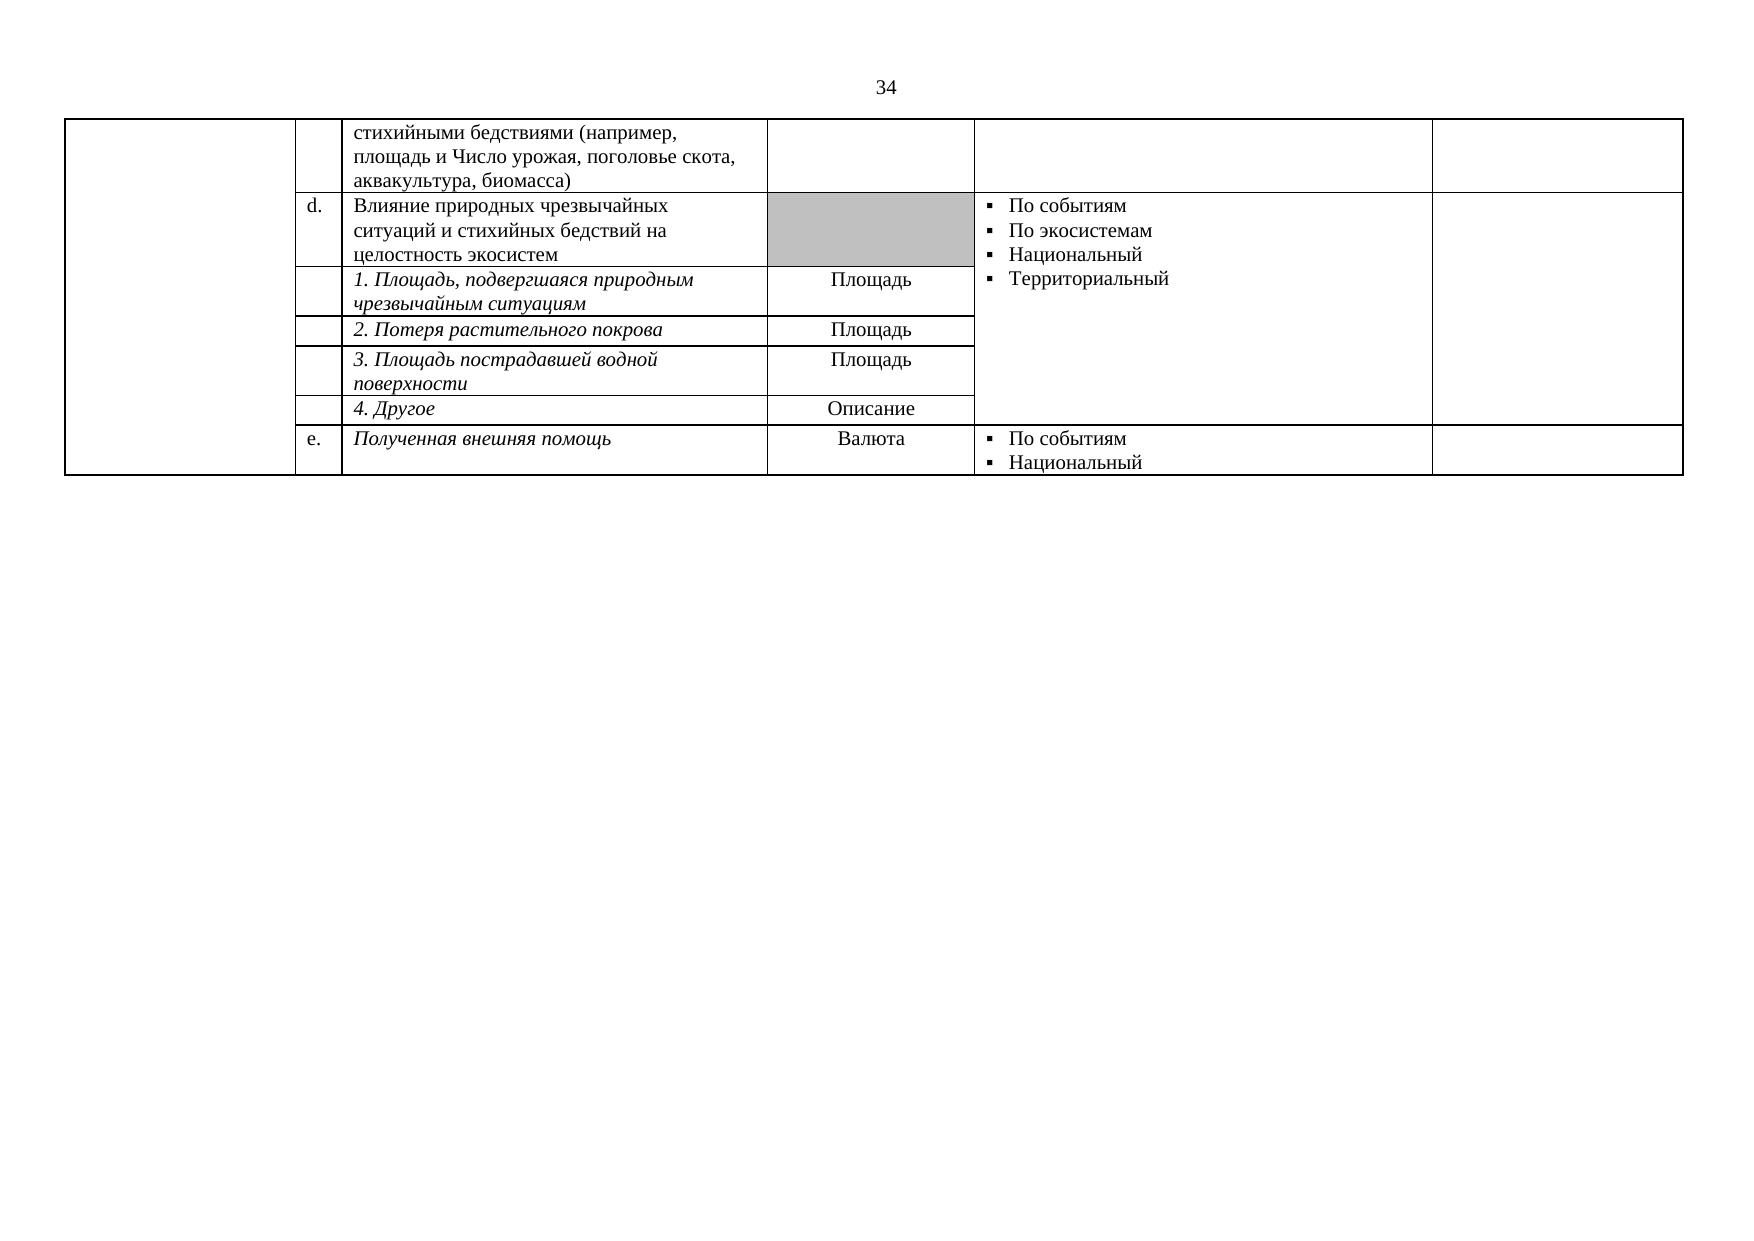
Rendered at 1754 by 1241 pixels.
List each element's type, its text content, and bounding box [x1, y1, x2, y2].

table_cell 2. Потеря растительного покрова [343, 317, 767, 345]
table_cell Описание [768, 396, 974, 424]
table_cell Валюта [768, 426, 974, 474]
table_cell ▪ По событиям ▪ По экосистемам ▪ Национальный ▪ Территориальный [975, 193, 1432, 424]
table_cell [296, 267, 341, 315]
table_cell [1433, 426, 1682, 474]
table_cell 3. Площадь пострадавшей водной поверхности [343, 347, 767, 394]
table_cell Влияние природных чрезвычайных ситуаций и стихийных бедствий на целостность экосистем [343, 193, 767, 266]
table_cell Площадь [768, 317, 974, 345]
table_cell c. [296, 120, 341, 192]
table_cell 1. Площадь, подвергшаяся природным чрезвычайным ситуациям [343, 267, 767, 315]
table_cell Полученная внешняя помощь [343, 426, 767, 474]
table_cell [768, 120, 974, 192]
table_cell 4. Другое [343, 396, 767, 424]
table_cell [343, 120, 767, 192]
table_cell d. [296, 193, 341, 266]
table_cell [296, 396, 341, 424]
table_cell [1433, 193, 1682, 424]
table_cell [296, 347, 341, 394]
table_cell ▪ По событиям ▪ Национальный [975, 426, 1432, 474]
table_cell [296, 317, 341, 345]
table_cell Площадь [768, 267, 974, 315]
table_cell [768, 193, 974, 266]
table_cell e. [296, 426, 341, 474]
table_cell Площадь [768, 347, 974, 394]
